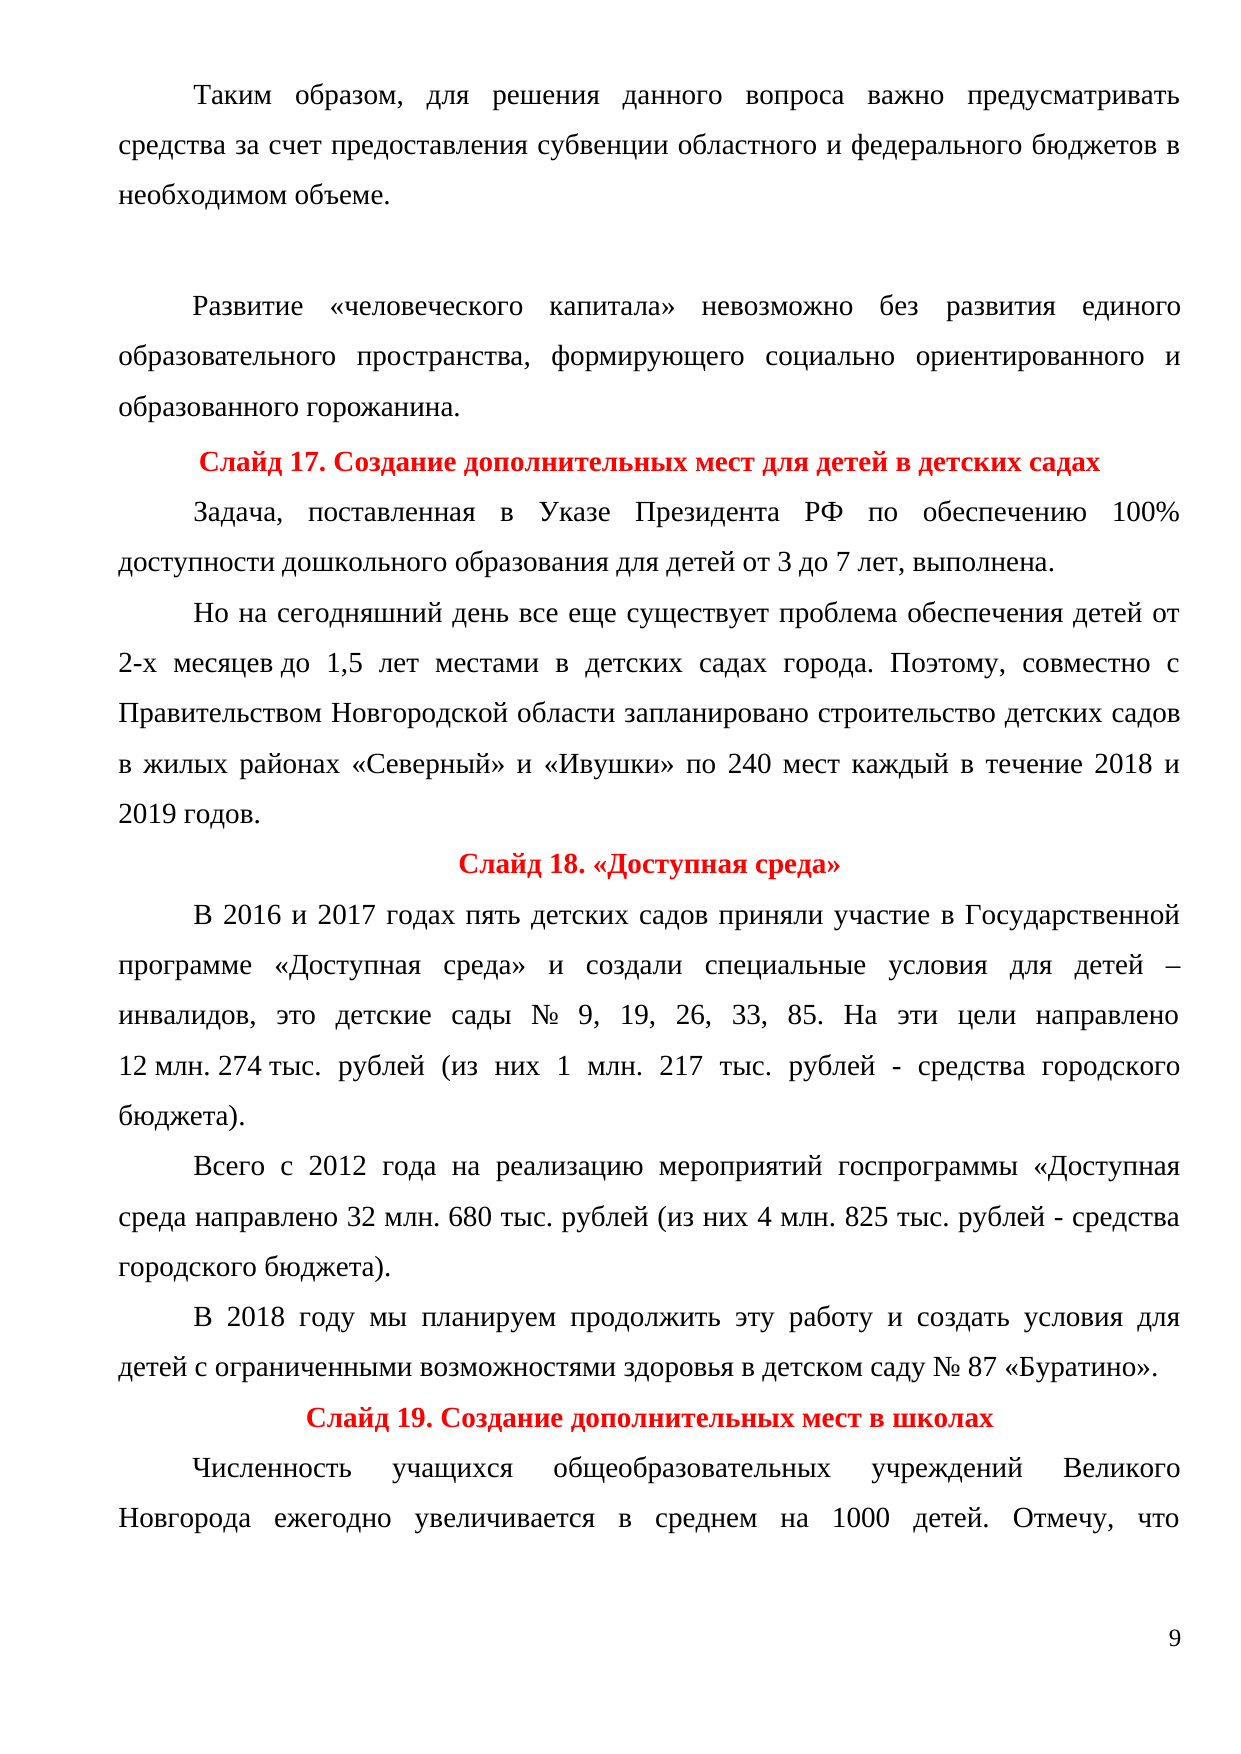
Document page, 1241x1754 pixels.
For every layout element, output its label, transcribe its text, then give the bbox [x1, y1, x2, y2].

text Но на сегодняшний день все еще существует проблема обеспечения детей от 2-х месяцев до 1,5 лет местами в детских садах города. Поэтому, совместно с Правительством Новгородской области запланировано строительство детских садов в жилых районах «Северный» и «Ивушки» по 240 мест каждый в течение 2018 и 2019 годов. [118, 595, 1181, 830]
text Слайд 19. Создание дополнительных мест в школах [118, 1400, 1181, 1433]
text Слайд 17. Создание дополнительных мест для детей в детских садах [118, 444, 1181, 477]
text Слайд 18. «Доступная среда» [118, 846, 1181, 880]
text Таким образом, для решения данного вопроса важно предусматривать средства за счет предоставления субвенции областного и федерального бюджетов в необходимом объеме. [118, 77, 1181, 211]
text Всего с 2012 года на реализацию мероприятий госпрограммы «Доступная среда направлено 32 млн. 680 тыс. рублей (из них 4 млн. 825 тыс. рублей - средства городского бюджета). [118, 1148, 1181, 1282]
text В 2018 году мы планируем продолжить эту работу и создать условия для детей с ограниченными возможностями здоровья в детском саду № 87 «Буратино». [118, 1299, 1181, 1383]
text Задача, поставленная в Указе Президента РФ по обеспечению 100% доступности дошкольного образования для детей от 3 до 7 лет, выполнена. [118, 494, 1181, 578]
text Развитие «человеческого капитала» невозможно без развития единого образовательного пространства, формирующего социально ориентированного и образованного горожанина. [118, 288, 1181, 422]
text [118, 1450, 1181, 1534]
text В 2016 и 2017 годах пять детских садов приняли участие в Государственной программе «Доступная среда» и создали специальные условия для детей – инвалидов, это детские сады № 9, 19, 26, 33, 85. На эти цели направлено 12 млн. 274 тыс. рублей (из них 1 млн. 217 тыс. рублей - средства городского бюджета). [118, 897, 1181, 1132]
